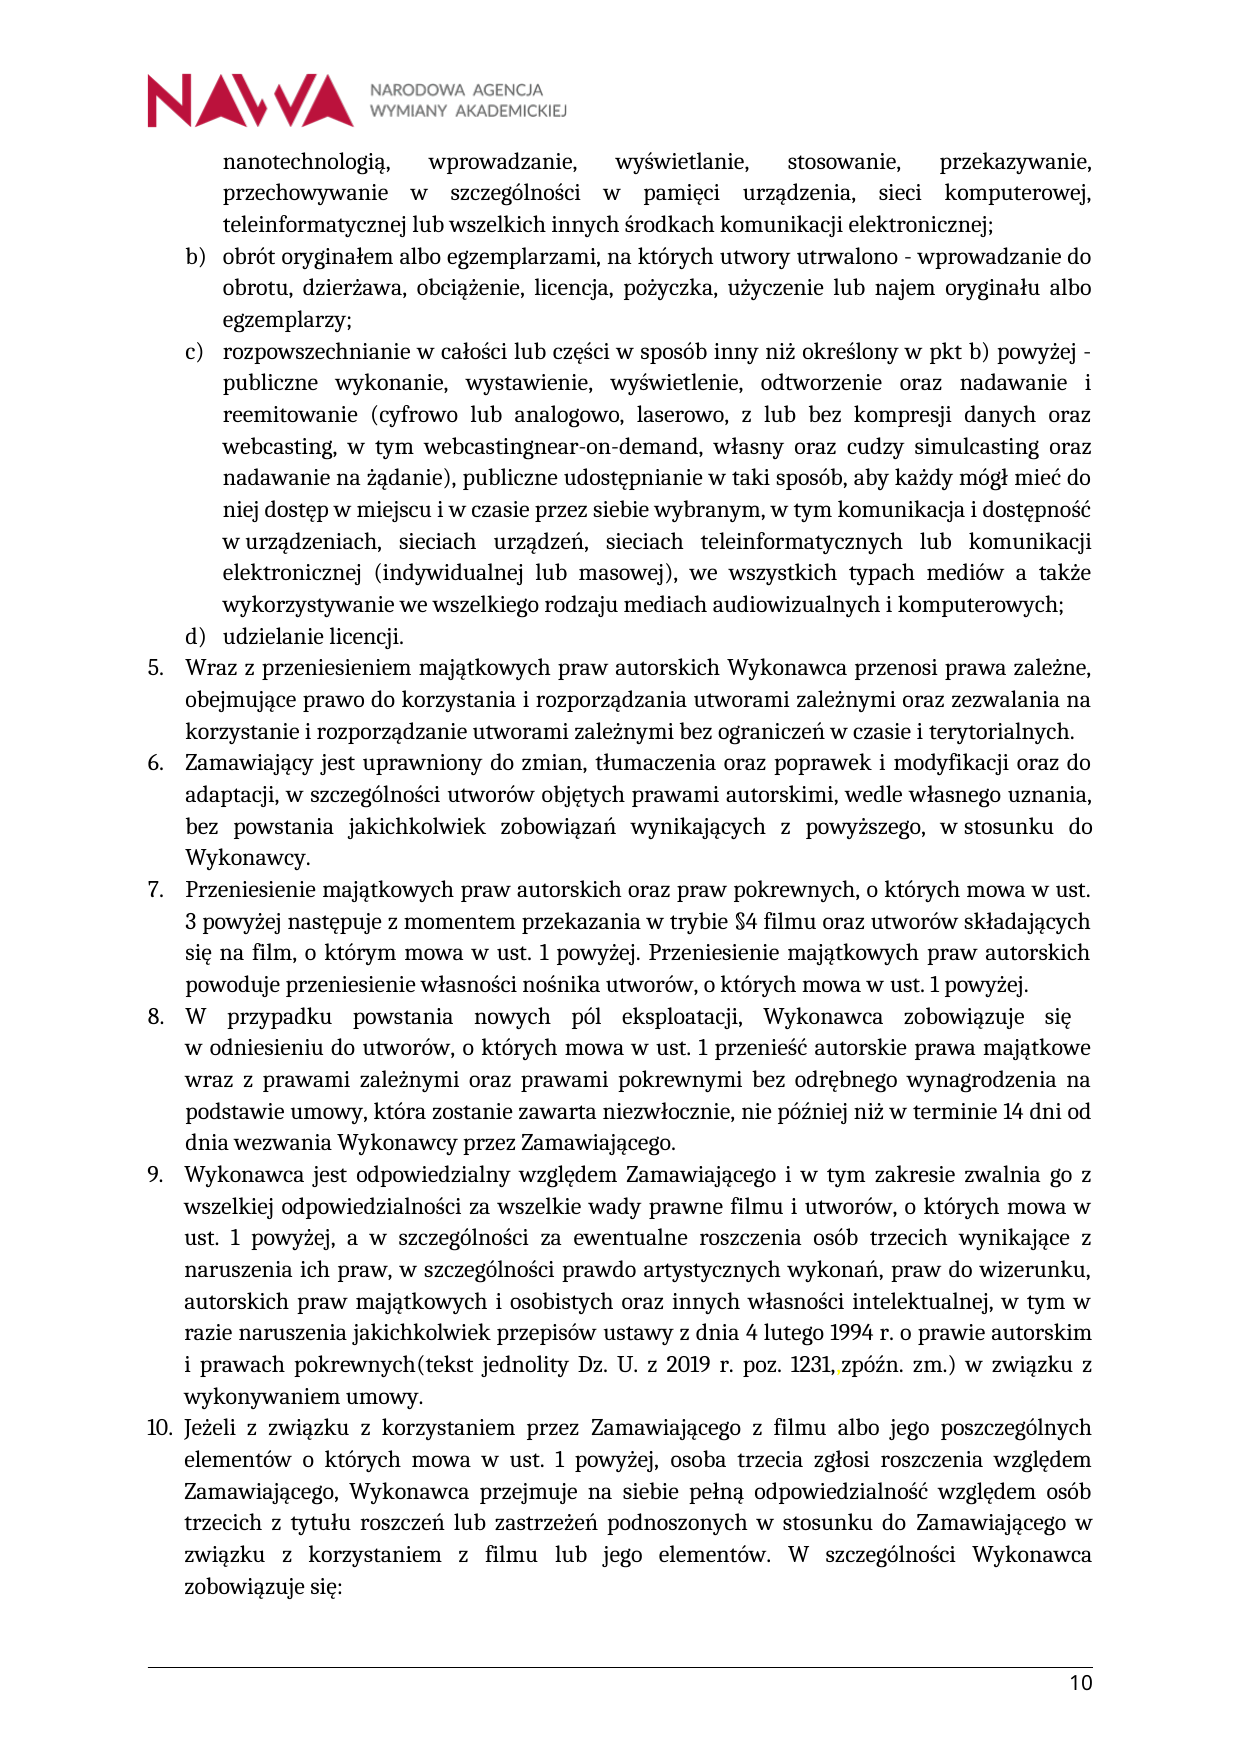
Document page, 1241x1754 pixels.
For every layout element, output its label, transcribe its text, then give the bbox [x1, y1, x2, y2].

list rozpowszechnianie w całości lub części w sposób inny niż określony w pkt b) powyżej - publiczne wykonanie, wystawienie, wyświetlenie, odtworzenie oraz nadawanie i reemitowanie (cyfrowo lub analogowo, laserowo, z lub bez kompresji danych oraz webcasting, w tym webcastingnear-on-demand, własny oraz cudzy simulcasting oraz nadawanie na żądanie), publiczne udostępnianie w taki sposób, aby każdy mógł mieć do niej dostęp w miejscu i w czasie przez siebie wybranym, w tym komunikacja i dostępność w urządzeniach, sieciach urządzeń, sieciach teleinformatycznych lub komunikacji elektronicznej (indywidualnej lub masowej), we wszystkich typach mediów a także wykorzystywanie we wszelkiego rodzaju mediach audiowizualnych i komputerowych; [185, 338, 1093, 618]
list W przypadku powstania nowych pól eksploatacji, Wykonawca zobowiązuje się w odniesieniu do utworów, o których mowa w ust. 1 przenieść autorskie prawa majątkowe wraz z prawami zależnymi oraz prawami pokrewnymi bez odrębnego wynagrodzenia na podstawie umowy, która zostanie zawarta niezwłocznie, nie później niż w terminie 14 dni od dnia wezwania Wykonawcy przez Zamawiającego. [148, 1003, 1093, 1157]
list udzielanie licencji. [185, 623, 1093, 650]
list Wraz z przeniesieniem majątkowych praw autorskich Wykonawca przenosi prawa zależne, obejmujące prawo do korzystania i rozporządzania utworami zależnymi oraz zezwalania na korzystanie i rozporządzanie utworami zależnymi bez ograniczeń w czasie i terytorialnych. [148, 654, 1093, 745]
list obrót oryginałem albo egzemplarzami, na których utwory utrwalono - wprowadzanie do obrotu, dzierżawa, obciążenie, licencja, pożyczka, użyczenie lub najem oryginału albo egzemplarzy; [185, 243, 1093, 333]
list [185, 148, 1093, 238]
picture [147, 73, 567, 128]
list Zamawiający jest uprawniony do zmian, tłumaczenia oraz poprawek i modyfikacji oraz do adaptacji, w szczególności utworów objętych prawami autorskimi, wedle własnego uznania, bez powstania jakichkolwiek zobowiązań wynikających z powyższego, w stosunku do Wykonawcy. [148, 749, 1093, 872]
list Przeniesienie majątkowych praw autorskich oraz praw pokrewnych, o których mowa w ust. 3 powyżej następuje z momentem przekazania w trybie §4 filmu oraz utworów składających się na film, o którym mowa w ust. 1 powyżej. Przeniesienie majątkowych praw autorskich powoduje przeniesienie własności nośnika utworów, o których mowa w ust. 1 powyżej. [148, 876, 1093, 998]
list Jeżeli z związku z korzystaniem przez Zamawiającego z filmu albo jego poszczególnych elementów o których mowa w ust. 1 powyżej, osoba trzecia zgłosi roszczenia względem Zamawiającego, Wykonawca przejmuje na siebie pełną odpowiedzialność względem osób trzecich z tytułu roszczeń lub zastrzeżeń podnoszonych w stosunku do Zamawiającego w związku z korzystaniem z filmu lub jego elementów. W szczególności Wykonawca zobowiązuje się: [147, 1414, 1093, 1600]
list Wykonawca jest odpowiedzialny względem Zamawiającego i w tym zakresie zwalnia go z wszelkiej odpowiedzialności za wszelkie wady prawne filmu i utworów, o których mowa w ust. 1 powyżej, a w szczególności za ewentualne roszczenia osób trzecich wynikające z naruszenia ich praw, w szczególności prawdo artystycznych wykonań, praw do wizerunku, autorskich praw majątkowych i osobistych oraz innych własności intelektualnej, w tym w razie naruszenia jakichkolwiek przepisów ustawy z dnia 4 lutego 1994 r. o prawie autorskim i prawach pokrewnych(tekst jednolity Dz. U. z 2019 r. poz. 1231,,zpóźn. zm.) w związku z wykonywaniem umowy. [147, 1161, 1093, 1410]
